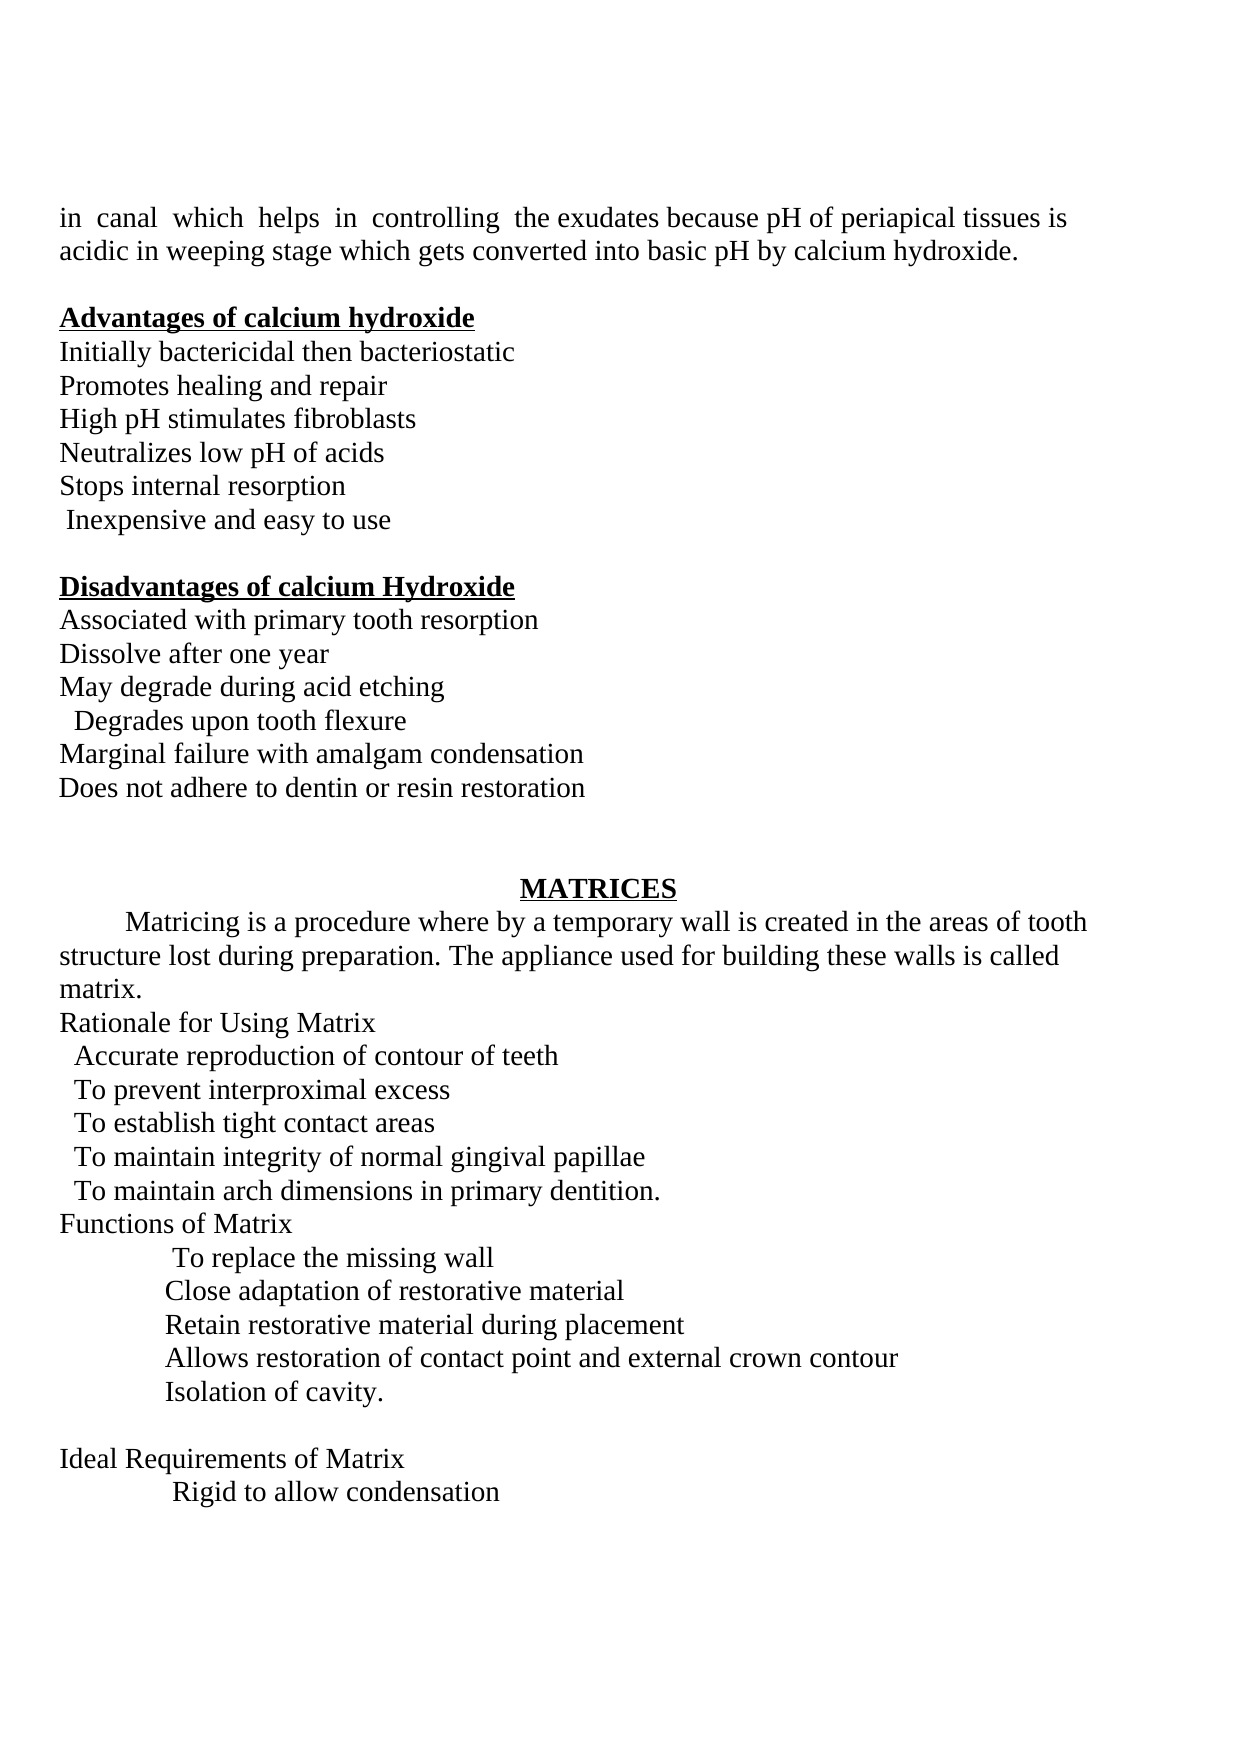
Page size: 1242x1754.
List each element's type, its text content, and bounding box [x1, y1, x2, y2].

text Neutralizes low pH of acids [59, 435, 1137, 468]
text To maintain arch dimensions in primary dentition. [59, 1173, 1137, 1206]
text Stops internal resorption [59, 468, 1137, 502]
text To establish tight contact areas [59, 1106, 1137, 1139]
text May degrade during acid etching [59, 669, 1137, 703]
text  Close adaptation of restorative material [59, 1273, 1137, 1307]
text Marginal failure with amalgam condensation [59, 737, 1137, 770]
text  Allows restoration of contact point and external crown contour [59, 1340, 1137, 1374]
text Does not adhere to dentin or resin restoration [0, 770, 1137, 804]
text Promotes healing and repair [59, 368, 1137, 401]
text Rationale for Using Matrix [59, 1005, 1137, 1038]
text Associated with primary tooth resorption [59, 602, 1137, 636]
text Disadvantages of calcium Hydroxide [59, 569, 1137, 602]
text High pH stimulates fibroblasts [59, 401, 1137, 435]
text  Isolation of cavity. [59, 1374, 1137, 1407]
text Matricing is a procedure where by a temporary wall is created in the areas of tooth structure lost during preparation. The appliance used for building these walls is called matrix. [59, 904, 1137, 1005]
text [59, 200, 1137, 267]
text Accurate reproduction of contour of teeth [59, 1038, 1137, 1072]
text  Rigid to allow condensation [59, 1474, 1137, 1508]
text  To replace the missing wall [59, 1240, 1137, 1273]
text Inexpensive and easy to use [0, 502, 1137, 535]
text To prevent interproximal excess [59, 1072, 1137, 1106]
text MATRICES [59, 871, 1137, 904]
text Dissolve after one year [59, 636, 1137, 669]
text Advantages of calcium hydroxide [59, 301, 1137, 334]
text Degrades upon tooth flexure [59, 703, 1137, 737]
text Functions of Matrix [59, 1206, 1137, 1240]
text To maintain integrity of normal gingival papillae [59, 1139, 1137, 1173]
text Initially bactericidal then bacteriostatic [59, 334, 1137, 368]
text Ideal Requirements of Matrix [59, 1441, 1137, 1474]
text  Retain restorative material during placement [59, 1307, 1137, 1340]
